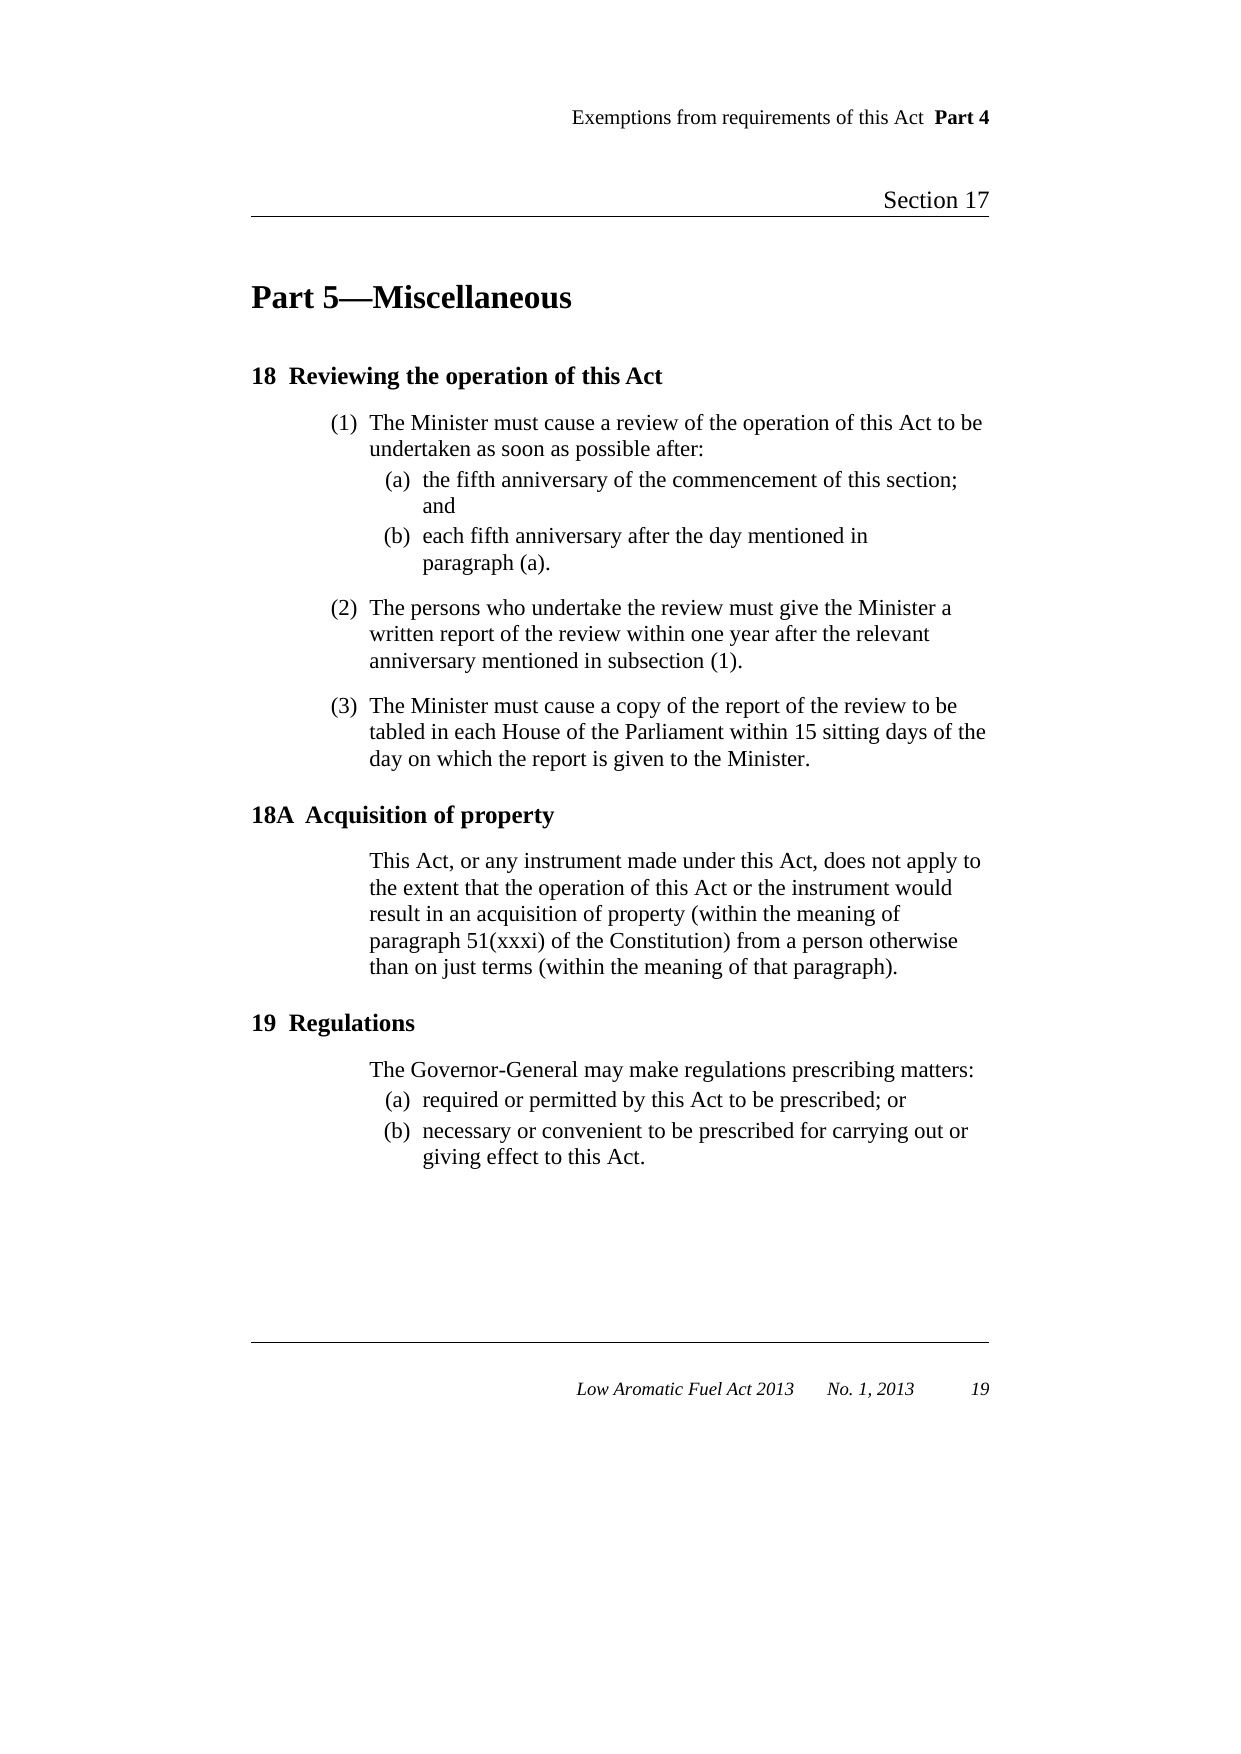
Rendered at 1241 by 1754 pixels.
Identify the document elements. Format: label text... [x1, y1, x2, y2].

text (b) necessary or convenient to be prescribed for carrying out or giving effect to this Act. [251, 1117, 989, 1170]
text 19 Regulations [251, 1008, 989, 1037]
text (b) each fifth anniversary after the day mentioned in paragraph (a). [251, 523, 989, 575]
text (1) The Minister must cause a review of the operation of this Act to be undertaken as soon as possible after: [251, 409, 989, 462]
text 18 Reviewing the operation of this Act [251, 361, 989, 390]
text 18A Acquisition of property [251, 800, 989, 829]
text (2) The persons who undertake the review must give the Minister a written report of the review within one year after the relevant anniversary mentioned in subsection (1). [251, 594, 989, 673]
text The Governor-General may make regulations prescribing matters: [251, 1056, 989, 1082]
text (3) The Minister must cause a copy of the report of the review to be tabled in each House of the Parliament within 15 sitting days of the day on which the report is given to the Minister. [251, 692, 989, 771]
text This Act, or any instrument made under this Act, does not apply to the extent that the operation of this Act or the instrument would result in an acquisition of property (within the meaning of paragraph 51(xxxi) of the Constitution) from a person otherwise than on just terms (within the meaning of that paragraph). [251, 848, 989, 979]
text (a) required or permitted by this Act to be prescribed; or [251, 1087, 989, 1113]
text Part 5—Miscellaneous [251, 277, 989, 316]
text (a) the fifth anniversary of the commencement of this section; and [251, 466, 989, 518]
